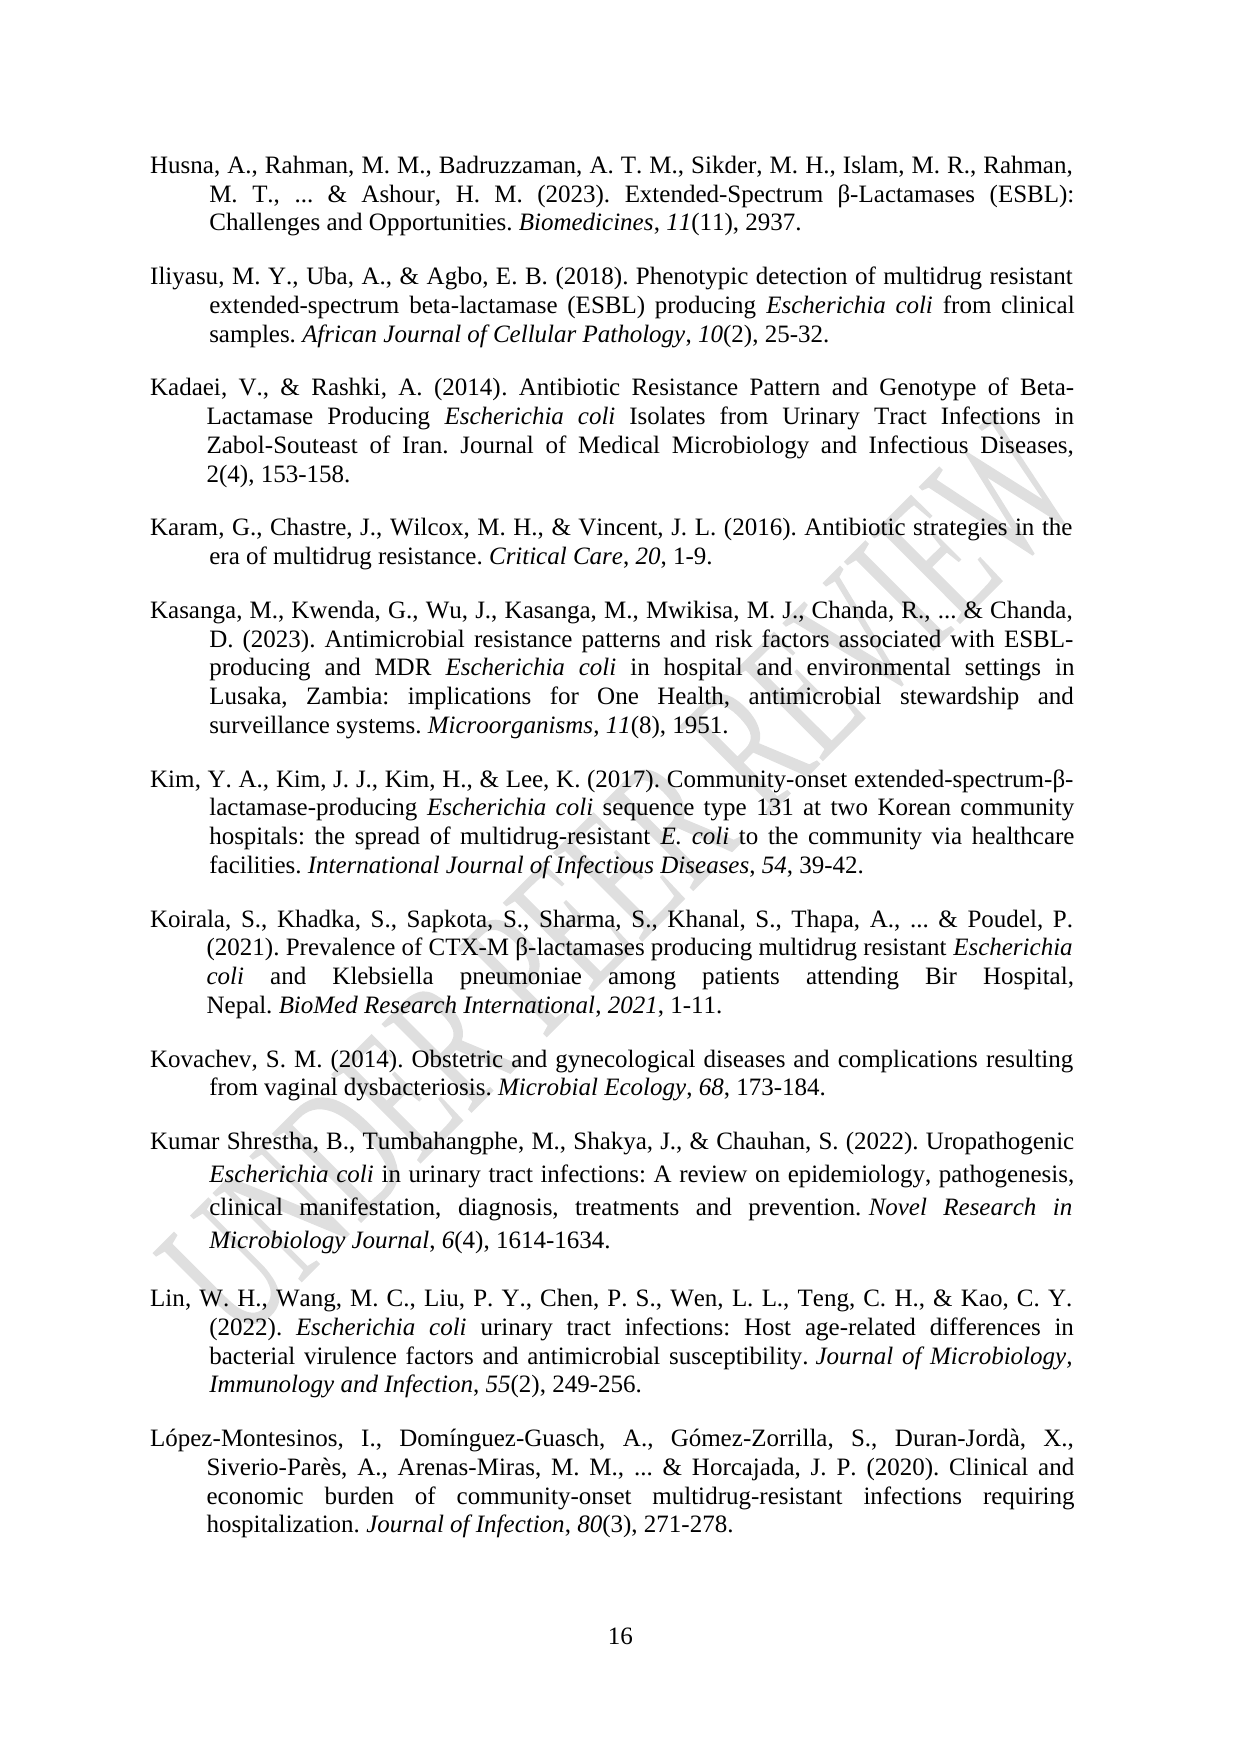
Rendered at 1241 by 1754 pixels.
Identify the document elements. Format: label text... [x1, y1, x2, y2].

text Kadaei, V., & Rashki, A. (2014). Antibiotic Resistance Pattern and Genotype of Beta-Lactamase Producing Escherichia coli Isolates from Urinary Tract Infections in Zabol-Souteast of Iran. Journal of Medical Microbiology and Infectious Diseases, 2(4), 153-158. [150, 372, 1075, 487]
text López-Montesinos, I., Domínguez-Guasch, A., Gómez-Zorrilla, S., Duran-Jordà, X., Siverio-Parès, A., Arenas-Miras, M. M., ... & Horcajada, J. P. (2020). Clinical and economic burden of community-onset multidrug-resistant infections requiring hospitalization. Journal of Infection, 80(3), 271-278. [150, 1423, 1075, 1538]
text Kim, Y. A., Kim, J. J., Kim, H., & Lee, K. (2017). Community-onset extended-spectrum-β-lactamase-producing Escherichia coli sequence type 131 at two Korean community hospitals: the spread of multidrug-resistant E. coli to the community via healthcare facilities. International Journal of Infectious Diseases, 54, 39-42. [150, 764, 1075, 879]
text Iliyasu, M. Y., Uba, A., & Agbo, E. B. (2018). Phenotypic detection of multidrug resistant extended-spectrum beta-lactamase (ESBL) producing Escherichia coli from clinical samples. African Journal of Cellular Pathology, 10(2), 25-32. [150, 261, 1075, 347]
text Koirala, S., Khadka, S., Sapkota, S., Sharma, S., Khanal, S., Thapa, A., ... & Poudel, P. (2021). Prevalence of CTX-M β-lactamases producing multidrug resistant Escherichia coli and Klebsiella pneumoniae among patients attending Bir Hospital, Nepal. BioMed Research International, 2021, 1-11. [150, 904, 1075, 1019]
text Husna, A., Rahman, M. M., Badruzzaman, A. T. M., Sikder, M. H., Islam, M. R., Rahman, M. T., ... & Ashour, H. M. (2023). Extended-Spectrum β-Lactamases (ESBL): Challenges and Opportunities. Biomedicines, 11(11), 2937. [150, 150, 1075, 236]
text Kumar Shrestha, B., Tumbahangphe, M., Shakya, J., & Chauhan, S. (2022). Uropathogenic Escherichia coli in urinary tract infections: A review on epidemiology, pathogenesis, clinical manifestation, diagnosis, treatments and prevention. Novel Research in Microbiology Journal, 6(4), 1614-1634. [150, 1126, 1075, 1254]
text Kovachev, S. M. (2014). Obstetric and gynecological diseases and complications resulting from vaginal dysbacteriosis. Microbial Ecology, 68, 173-184. [150, 1044, 1075, 1101]
text Kasanga, M., Kwenda, G., Wu, J., Kasanga, M., Mwikisa, M. J., Chanda, R., ... & Chanda, D. (2023). Antimicrobial resistance patterns and risk factors associated with ESBL-producing and MDR Escherichia coli in hospital and environmental settings in Lusaka, Zambia: implications for One Health, antimicrobial stewardship and surveillance systems. Microorganisms, 11(8), 1951. [150, 595, 1075, 739]
text Karam, G., Chastre, J., Wilcox, M. H., & Vincent, J. L. (2016). Antibiotic strategies in the era of multidrug resistance. Critical Care, 20, 1-9. [150, 512, 1075, 570]
text Lin, W. H., Wang, M. C., Liu, P. Y., Chen, P. S., Wen, L. L., Teng, C. H., & Kao, C. Y. (2022). Escherichia coli urinary tract infections: Host age-related differences in bacterial virulence factors and antimicrobial susceptibility. Journal of Microbiology, Immunology and Infection, 55(2), 249-256. [150, 1283, 1075, 1398]
